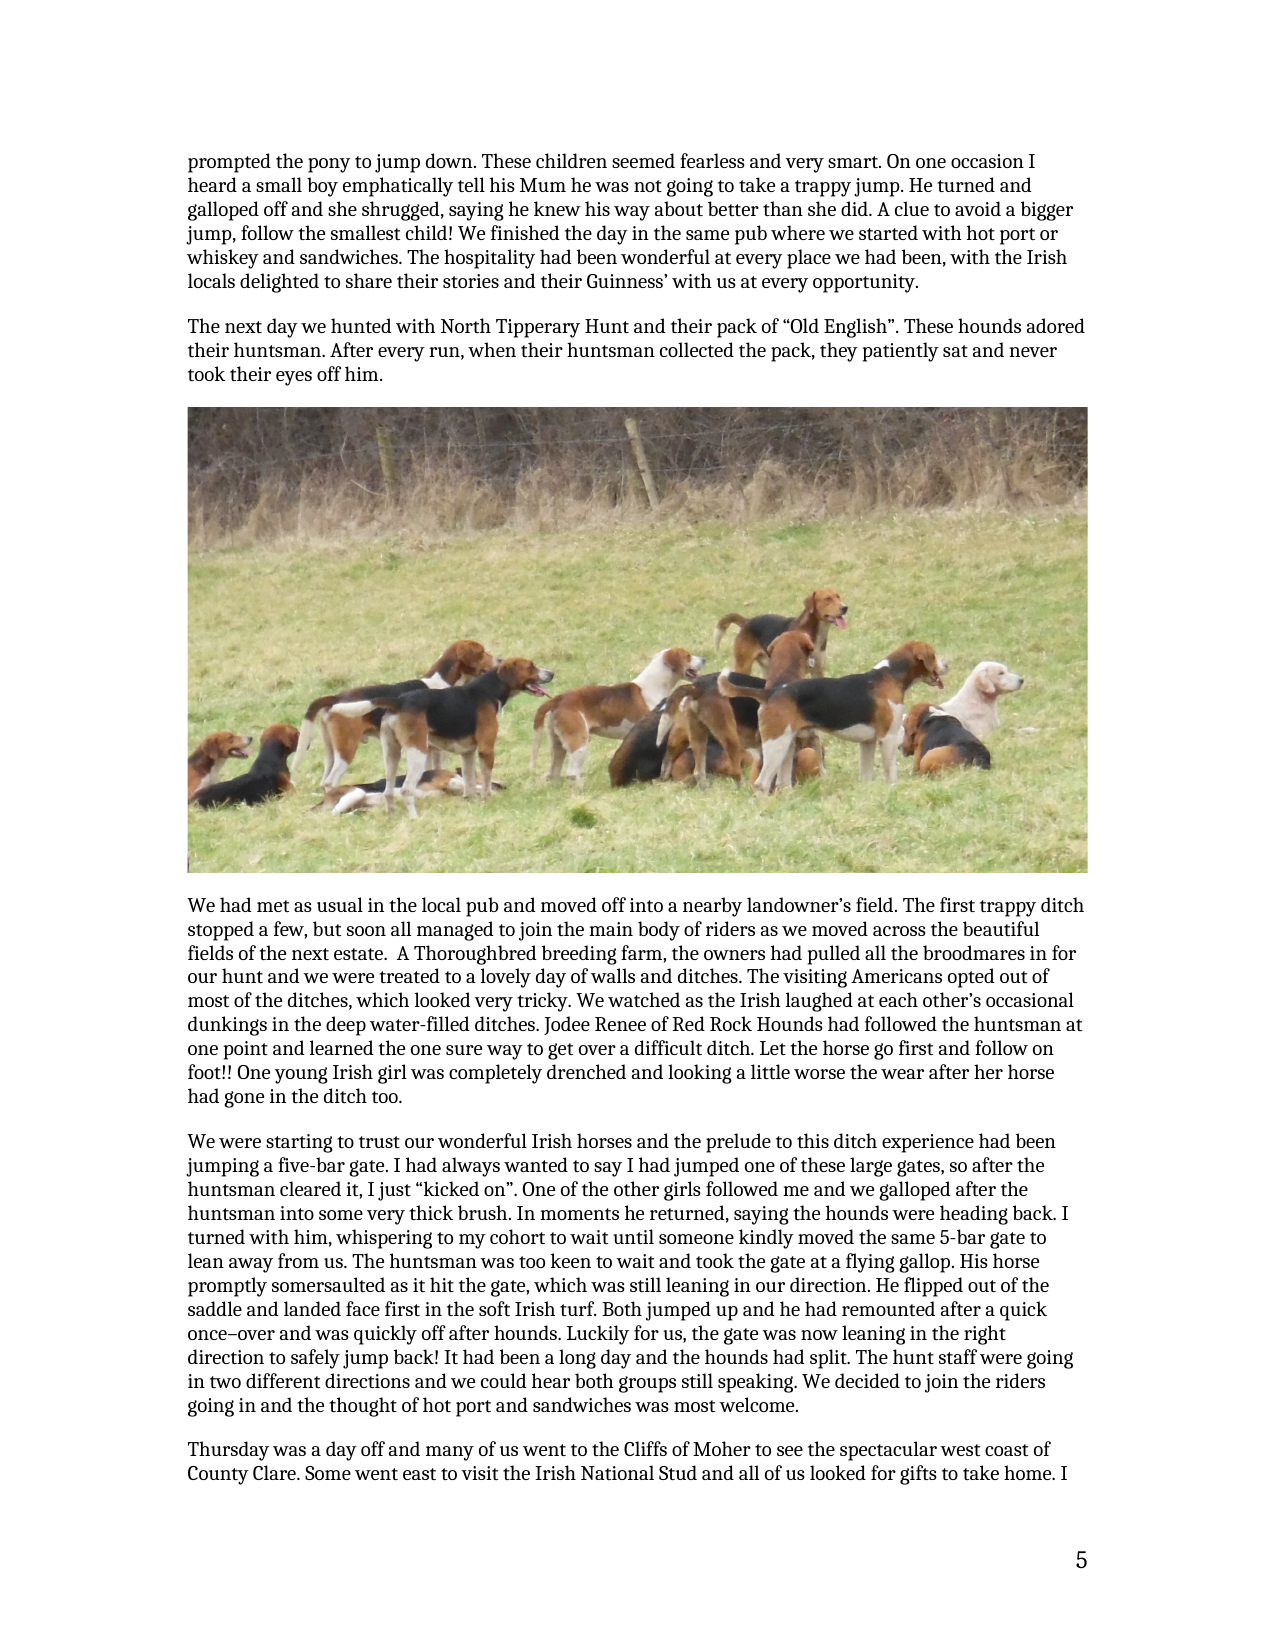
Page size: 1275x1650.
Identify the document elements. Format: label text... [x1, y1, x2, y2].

text The next day we hunted with North Tipperary Hunt and their pack of “Old English”. These hounds adored their huntsman. After every run, when their huntsman collected the pack, they patiently sat and never took their eyes off him. [187, 314, 1087, 386]
text We had met as usual in the local pub and moved off into a nearby landowner’s field. The first trappy ditch stopped a few, but soon all managed to join the main body of riders as we moved across the beautiful fields of the next estate. A Thoroughbred breeding farm, the owners had pulled all the broodmares in for our hunt and we were treated to a lovely day of walls and ditches. The visiting Americans opted out of most of the ditches, which looked very tricky. We watched as the Irish laughed at each other’s occasional dunkings in the deep water-filled ditches. Jodee Renee of Red Rock Hounds had followed the huntsman at one point and learned the one sure way to get over a difficult ditch. Let the horse go first and follow on foot!! One young Irish girl was completely drenched and looking a little worse the wear after her horse had gone in the ditch too. [187, 893, 1087, 1109]
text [187, 150, 1087, 294]
text We were starting to trust our wonderful Irish horses and the prelude to this ditch experience had been jumping a five-bar gate. I had always wanted to say I had jumped one of these large gates, so after the huntsman cleared it, I just “kicked on”. One of the other girls followed me and we galloped after the huntsman into some very thick brush. In moments he returned, saying the hounds were heading back. I turned with him, whispering to my cohort to wait until someone kindly moved the same 5-bar gate to lean away from us. The huntsman was too keen to wait and took the gate at a flying gallop. His horse promptly somersaulted as it hit the gate, which was still leaning in our direction. He flipped out of the saddle and landed face first in the soft Irish turf. Both jumped up and he had remounted after a quick once–over and was quickly off after hounds. Luckily for us, the gate was now leaning in the right direction to safely jump back! It had been a long day and the hounds had split. The hunt staff were going in two different directions and we could hear both groups still speaking. We decided to join the riders going in and the thought of hot port and sandwiches was most welcome. [187, 1130, 1087, 1417]
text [187, 1438, 1087, 1486]
picture [187, 407, 1088, 873]
